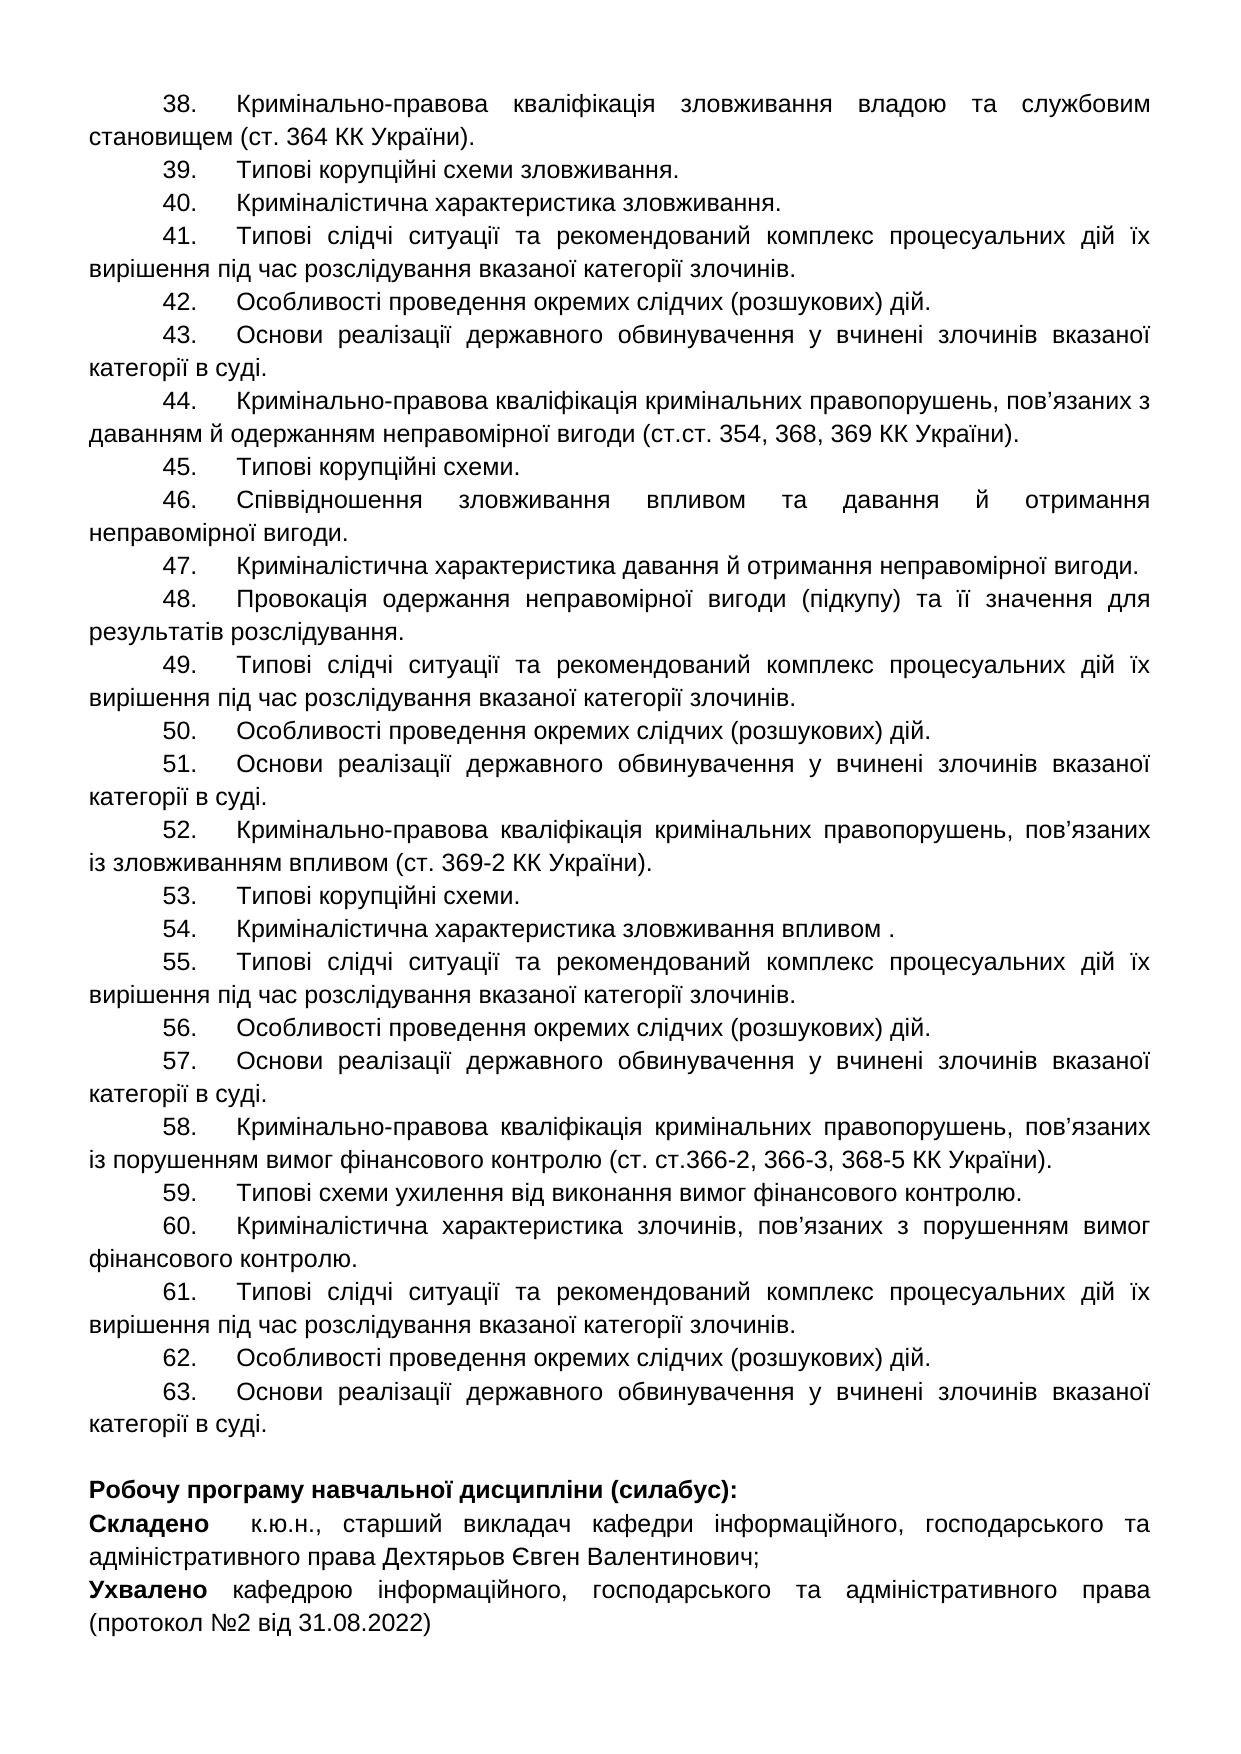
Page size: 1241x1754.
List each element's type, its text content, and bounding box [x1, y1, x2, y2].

list Кримінально-правова кваліфікація кримінальних правопорушень, пов’язаних із зловживанням впливом (ст. 369-2 КК України). [89, 881, 1152, 943]
list Співвідношення зловживання впливом та давання й отримання неправомірної вигоди. [89, 551, 1152, 613]
list Типові слідчі ситуації та рекомендований комплекс процесуальних дій їх вирішення під час розслідування вказаної категорії злочинів. [89, 716, 1152, 778]
list Провокація одержання неправомірної вигоди (підкупу) та її значення для результатів розслідування. [89, 650, 1152, 712]
list Криміналістична характеристика зловживання. [89, 254, 1152, 282]
list Основи реалізації державного обвинувачення у вчинені злочинів вказаної категорії в суді. [89, 815, 1152, 877]
list Особливості проведення окремих слідчих (розшукових) дій. [89, 1079, 1152, 1108]
list Основи реалізації державного обвинувачення у вчинені злочинів вказаної категорії в суді. [89, 89, 1152, 150]
list Типові слідчі ситуації та рекомендований комплекс процесуальних дій їх вирішення під час розслідування вказаної категорії злочинів. [89, 1013, 1152, 1075]
list Криміналістична характеристика злочинів, пов’язаних з порушенням вимог фінансового контролю. [89, 1277, 1152, 1339]
list Особливості проведення окремих слідчих (розшукових) дій. [89, 782, 1152, 811]
list Особливості проведення окремих слідчих (розшукових) дій. [89, 353, 1152, 382]
list Кримінально-правова кваліфікація зловживання владою та службовим становищем (ст. 364 КК України). [89, 155, 1152, 216]
list Типові корупційні схеми. [89, 518, 1152, 547]
list Криміналістична характеристика зловживання впливом . [89, 980, 1152, 1009]
list Кримінально-правова кваліфікація кримінальних правопорушень, пов’язаних із порушенням вимог фінансового контролю (ст. ст.366-2, 366-3, 368-5 КК України). [89, 1178, 1152, 1240]
text Робочу програму навчальної дисципліни (силабус): [89, 1542, 1152, 1570]
list Кримінально-правова кваліфікація кримінальних правопорушень, пов’язаних з даванням й одержанням неправомірної вигоди (ст.ст. 354, 368, 369 КК України). [89, 452, 1152, 514]
list Основи реалізації державного обвинувачення у вчинені злочинів вказаної категорії в суді. [89, 1442, 1152, 1504]
list Типові слідчі ситуації та рекомендований комплекс процесуальних дій їх вирішення під час розслідування вказаної категорії злочинів. [89, 1343, 1152, 1405]
list Криміналістична характеристика давання й отримання неправомірної вигоди. [89, 617, 1152, 646]
list Типові корупційні схеми зловживання. [89, 221, 1152, 249]
list Особливості проведення окремих слідчих (розшукових) дій. [89, 1409, 1152, 1438]
list Основи реалізації державного обвинувачення у вчинені злочинів вказаної категорії в суді. [89, 1112, 1152, 1174]
list Типові корупційні схеми. [89, 947, 1152, 976]
list Основи реалізації державного обвинувачення у вчинені злочинів вказаної категорії в суді. [89, 386, 1152, 448]
text Складено к.ю.н., старший викладач кафедри інформаційного, господарського та адміністративного права Дехтярьов Євген Валентинович; [89, 1574, 1152, 1636]
list Типові схеми ухилення від виконання вимог фінансового контролю. [89, 1244, 1152, 1273]
list Типові слідчі ситуації та рекомендований комплекс процесуальних дій їх вирішення під час розслідування вказаної категорії злочинів. [89, 287, 1152, 348]
